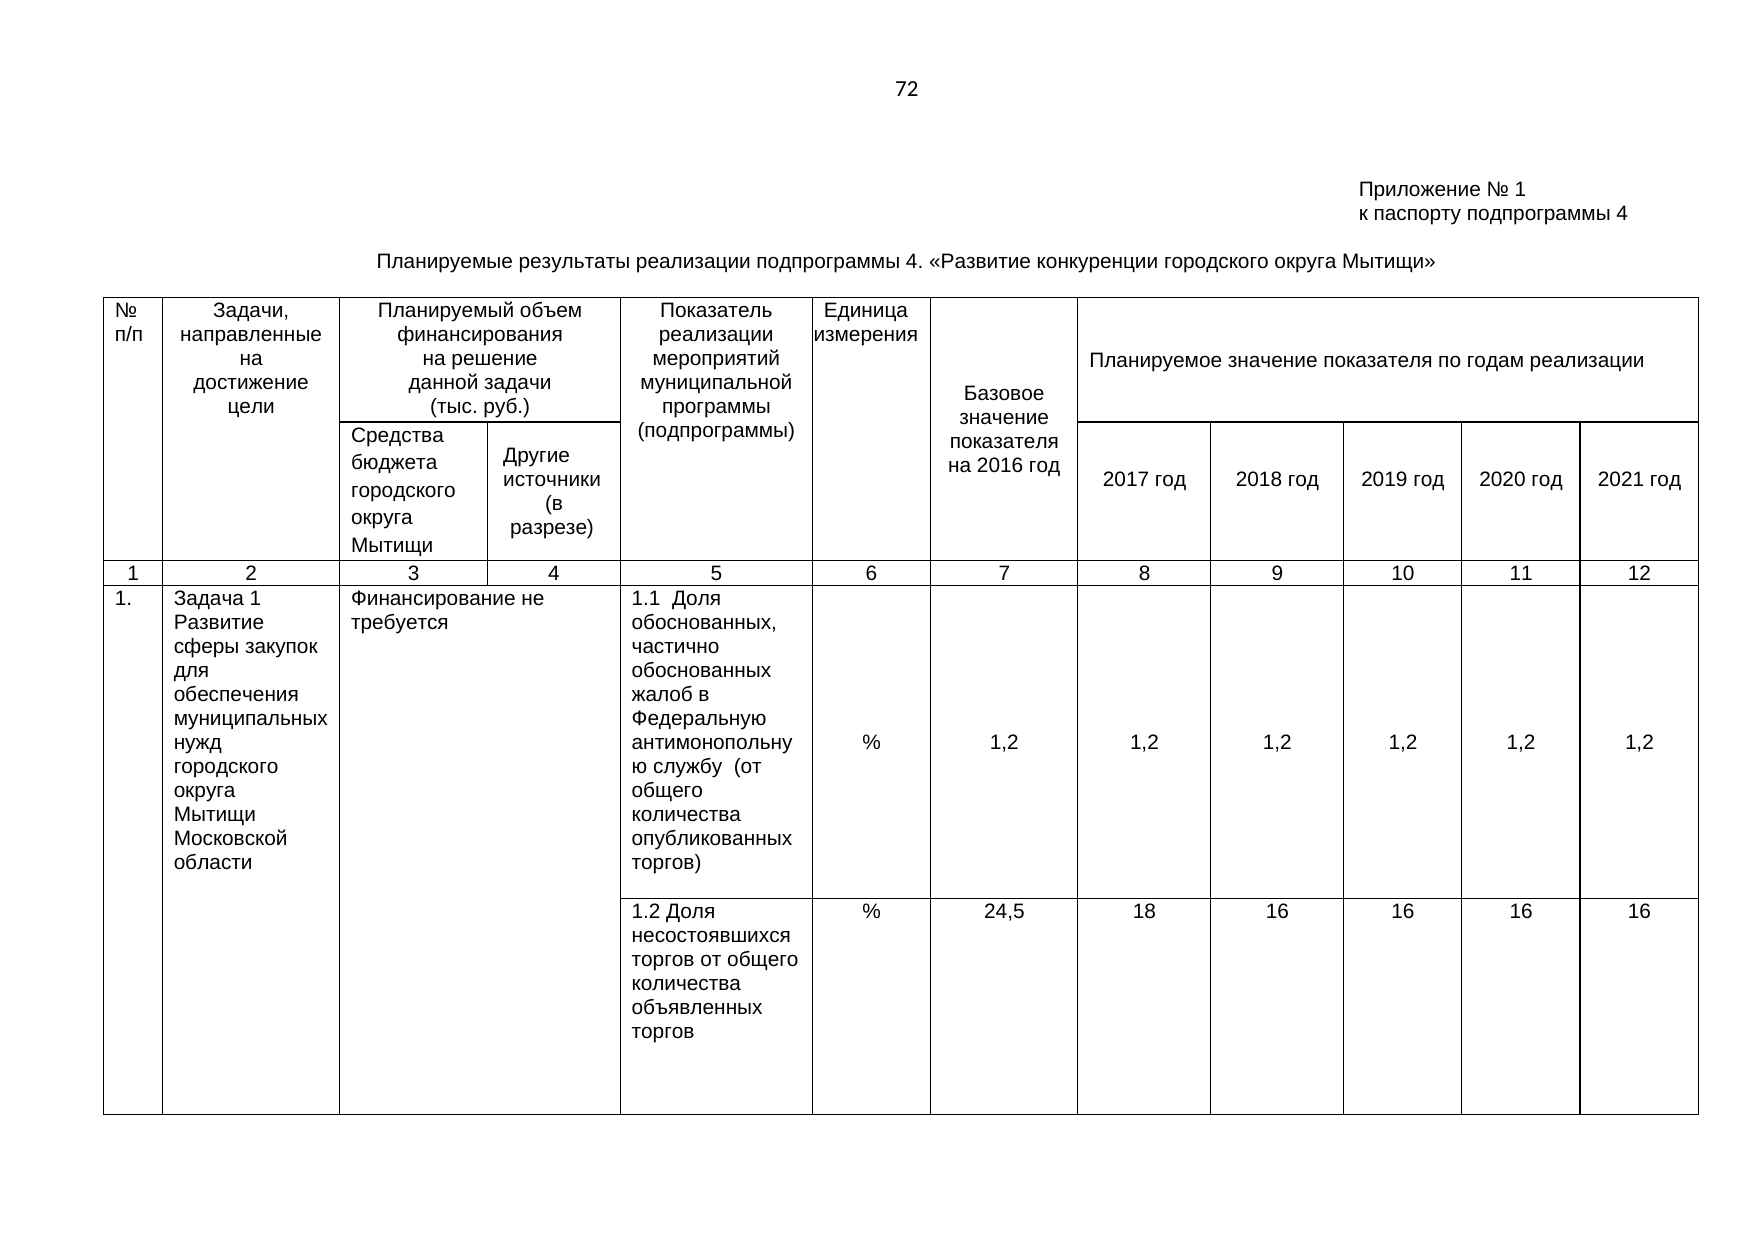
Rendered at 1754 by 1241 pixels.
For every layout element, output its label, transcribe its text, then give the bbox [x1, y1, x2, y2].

text к паспорту подпрограммы 4 [118, 201, 1695, 225]
table_cell Средства бюджета городского округа Мытищи [340, 423, 487, 560]
table_cell 7 [931, 561, 1077, 585]
table_cell 16 [1211, 899, 1343, 1114]
table_cell 1. [104, 586, 162, 1114]
table_cell 5 [621, 561, 812, 585]
table_cell 16 [1344, 899, 1461, 1114]
text Приложение № 1 [118, 177, 1695, 201]
table_cell 16 [1581, 899, 1698, 1114]
table_header Базовое значение показателя на 2016 год [931, 298, 1077, 560]
table_cell 2017 год [1078, 423, 1210, 560]
table_header Планируемый объем финансирования на решение данной задачи (тыс. руб.) [340, 298, 620, 421]
table_cell 1,2 [1211, 586, 1343, 898]
table_header № п/п [104, 298, 162, 560]
table_cell 2018 год [1211, 423, 1343, 560]
table_cell 16 [1462, 899, 1579, 1114]
table_cell 9 [1211, 561, 1343, 585]
table_cell 1,2 [931, 586, 1077, 898]
table_cell Другие источники (в разрезе) [488, 423, 620, 560]
table_cell 2019 год [1344, 423, 1461, 560]
table_cell 1.1 Доля обоснованных, частично обоснованных жалоб в Федеральную антимонопольную службу (от общего количества опубликованных торгов) [621, 586, 812, 898]
table_header Планируемое значение показателя по годам реализации [1078, 298, 1698, 421]
table_cell 12 [1581, 561, 1698, 585]
table_cell % [813, 899, 930, 1114]
table_cell 1,2 [1344, 586, 1461, 898]
table_cell 2021 год [1581, 423, 1698, 560]
table_cell 24,5 [931, 899, 1077, 1114]
table_cell 1,2 [1078, 586, 1210, 898]
table_header Задачи, направленные на достижение цели [163, 298, 339, 560]
table_cell 1,2 [1462, 586, 1579, 898]
table_cell 1.2 Доля несостоявшихся торгов от общего количества объявленных торгов [621, 899, 812, 1114]
text Планируемые результаты реализации подпрограммы 4. «Развитие конкуренции городского округа Мытищи» [118, 249, 1695, 273]
table_cell 3 [340, 561, 487, 585]
table_cell 2 [163, 561, 339, 585]
table_cell 2020 год [1462, 423, 1579, 560]
table_cell 4 [488, 561, 620, 585]
table_cell 18 [1078, 899, 1210, 1114]
table_cell 11 [1462, 561, 1579, 585]
table_cell 1,2 [1581, 586, 1698, 898]
table_cell 8 [1078, 561, 1210, 585]
table_cell 1 [104, 561, 162, 585]
table_cell Финансирование не требуется [340, 586, 620, 1114]
table_cell 6 [813, 561, 930, 585]
table_cell % [813, 586, 930, 898]
table_header Единица измерения [813, 298, 930, 560]
table_cell Задача 1 Развитие сферы закупок для обеспечения муниципальных нужд городского округа Мытищи Московской области [163, 586, 339, 1114]
table_header Показатель реализации мероприятий муниципальной программы (подпрограммы) [621, 298, 812, 560]
table_cell 10 [1344, 561, 1461, 585]
